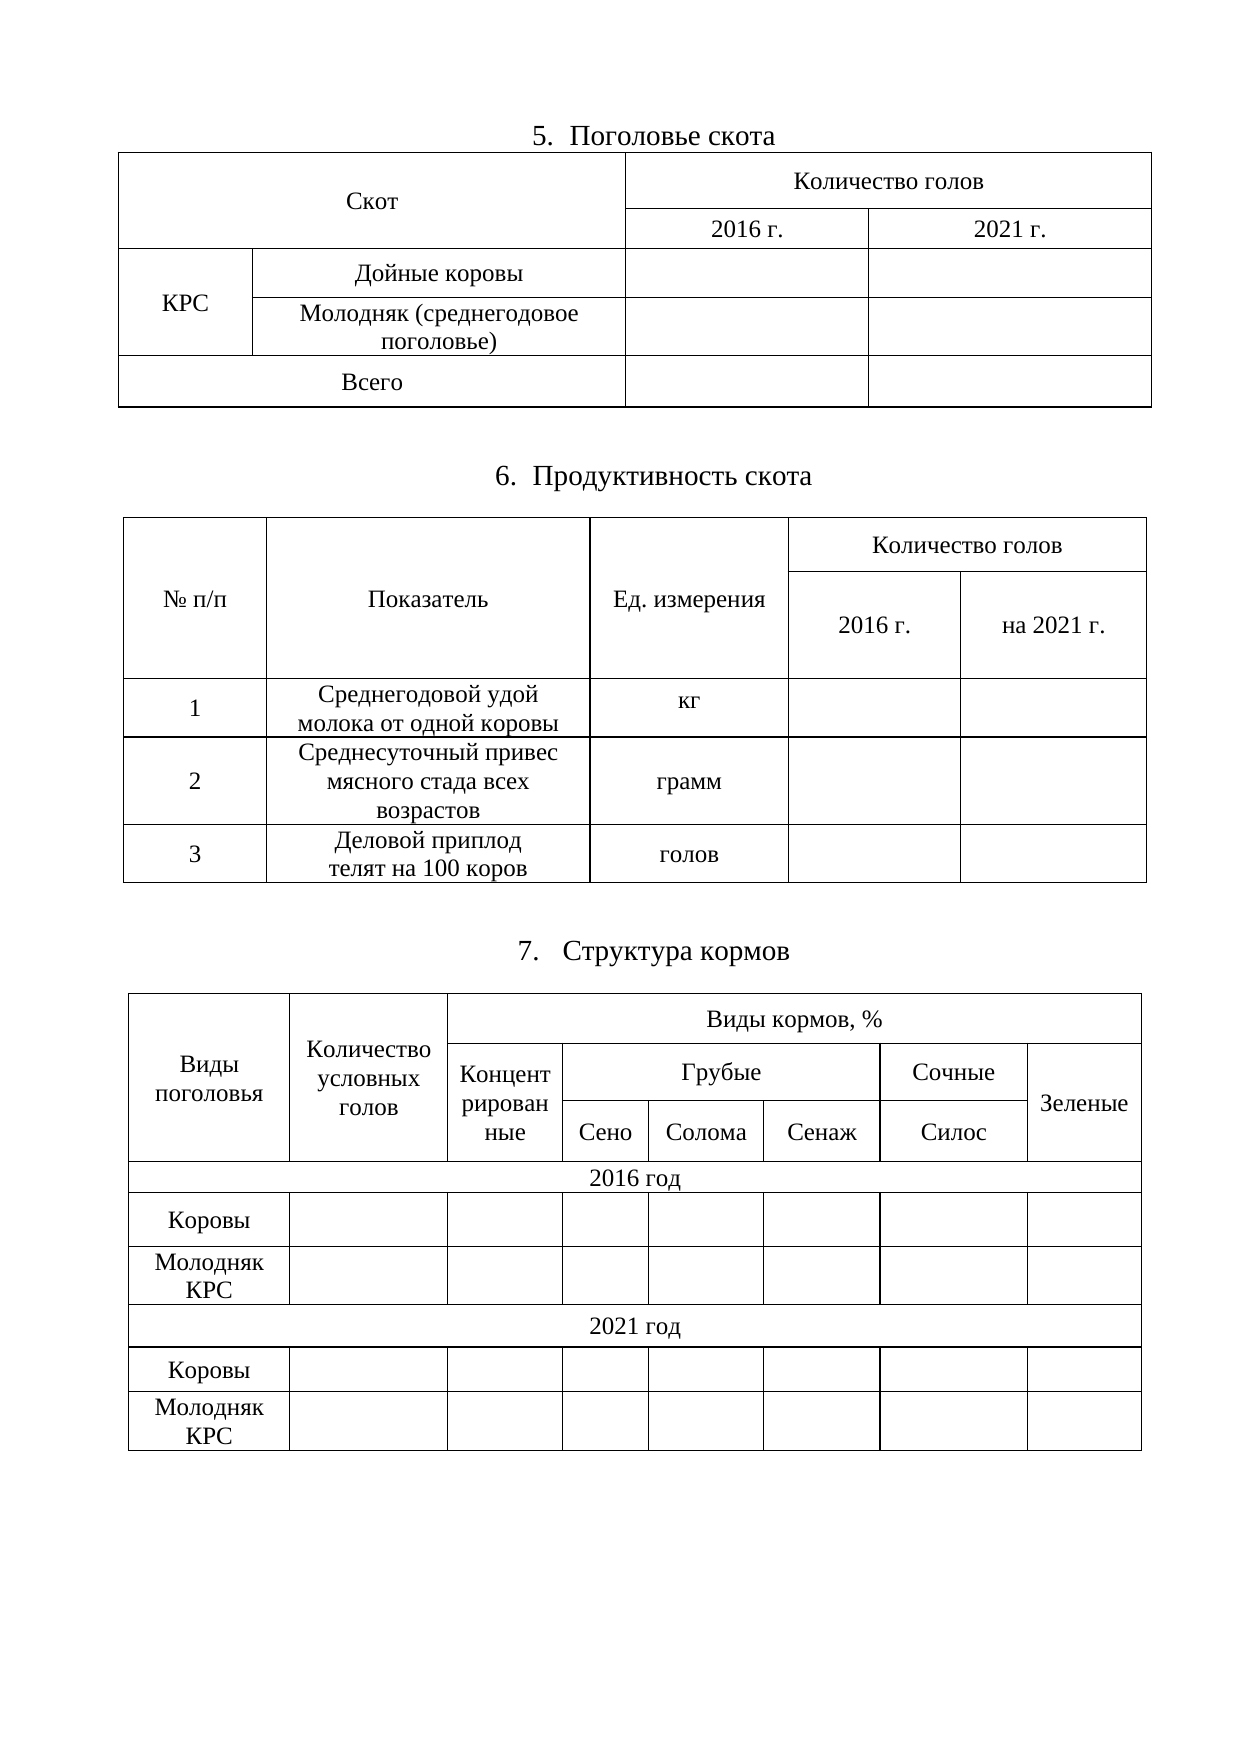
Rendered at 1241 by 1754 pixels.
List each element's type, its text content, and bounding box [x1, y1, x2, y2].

table_cell [881, 1392, 1027, 1449]
table_cell Молодняк (среднегодовое поголовье) [253, 298, 625, 355]
table_cell [626, 356, 868, 406]
list Продуктивность скота [156, 458, 1152, 491]
table_header Скот [119, 153, 625, 248]
table_cell [290, 1247, 447, 1304]
table_cell [869, 298, 1151, 355]
table_cell Солома [649, 1101, 763, 1161]
table_cell [649, 1348, 763, 1391]
table_cell Сено [563, 1101, 648, 1161]
table_cell [961, 738, 1146, 824]
table_cell [764, 1247, 879, 1304]
table_cell Грубые [563, 1044, 879, 1100]
list Поголовье скота [156, 118, 1152, 152]
table_header Количество условных голов [290, 994, 447, 1161]
table_cell [961, 825, 1146, 882]
table_cell Сенаж [764, 1101, 879, 1161]
table_cell Зеленые [1028, 1044, 1141, 1161]
table_header Количество голов [626, 153, 1151, 208]
table_cell [881, 1193, 1027, 1246]
table_cell 2016 г. [626, 209, 868, 248]
table_cell [789, 738, 960, 824]
table_cell 2016 г. [789, 572, 960, 678]
table_cell [1028, 1392, 1141, 1449]
table_header Виды кормов, % [448, 994, 1141, 1042]
table_cell на 2021 г. [961, 572, 1146, 678]
table_cell Коровы [129, 1193, 289, 1246]
table_cell [290, 1392, 447, 1449]
table_cell [1028, 1193, 1141, 1246]
table_cell 2 [124, 738, 266, 824]
table_header Ед. измерения [591, 518, 788, 678]
table_cell [563, 1247, 648, 1304]
table_cell 1 [124, 679, 266, 736]
table_cell 2016 год [129, 1162, 1141, 1192]
table_header Количество голов [789, 518, 1146, 571]
table_cell Деловой приплод телят на 100 коров [267, 825, 589, 882]
table_header Показатель [267, 518, 589, 678]
table_cell кг [591, 679, 788, 736]
table_header № п/п [124, 518, 266, 678]
table_cell [626, 249, 868, 297]
table_cell 2021 год [129, 1305, 1141, 1346]
table_cell Силос [881, 1101, 1027, 1161]
table_cell Молодняк КРС [129, 1392, 289, 1449]
table_cell [764, 1348, 879, 1391]
table_cell [563, 1348, 648, 1391]
table_cell [789, 679, 960, 736]
table_cell [290, 1348, 447, 1391]
table_cell [563, 1193, 648, 1246]
table_cell Дойные коровы [253, 249, 625, 297]
table_cell КРС [119, 249, 252, 355]
table_cell [1028, 1348, 1141, 1391]
table_cell [1028, 1247, 1141, 1304]
table_cell [789, 825, 960, 882]
table_cell [961, 679, 1146, 736]
table_cell 2021 г. [869, 209, 1151, 248]
table_cell [649, 1392, 763, 1449]
table_cell [626, 298, 868, 355]
table_cell [649, 1247, 763, 1304]
table_cell [881, 1348, 1027, 1391]
table_cell Среднесуточный привес мясного стада всех возрастов [267, 738, 589, 824]
table_cell [869, 356, 1151, 406]
table_cell Молодняк КРС [129, 1247, 289, 1304]
table_cell [881, 1247, 1027, 1304]
table_cell 3 [124, 825, 266, 882]
table_cell [290, 1193, 447, 1246]
table_cell Концентрированные [448, 1044, 562, 1161]
table_cell [448, 1392, 562, 1449]
table_cell голов [591, 825, 788, 882]
table_cell [448, 1348, 562, 1391]
list Структура кормов [156, 933, 1152, 967]
table_cell [448, 1247, 562, 1304]
table_cell [563, 1392, 648, 1449]
table_cell Сочные [881, 1044, 1027, 1100]
table_cell [649, 1193, 763, 1246]
table_cell [764, 1193, 879, 1246]
table_cell [869, 249, 1151, 297]
table_cell грамм [591, 738, 788, 824]
table_cell Среднегодовой удой молока от одной коровы [267, 679, 589, 736]
table_cell [448, 1193, 562, 1246]
table_cell Коровы [129, 1348, 289, 1391]
table_cell [764, 1392, 879, 1449]
table_header Виды поголовья [129, 994, 289, 1161]
table_cell Всего [119, 356, 625, 406]
